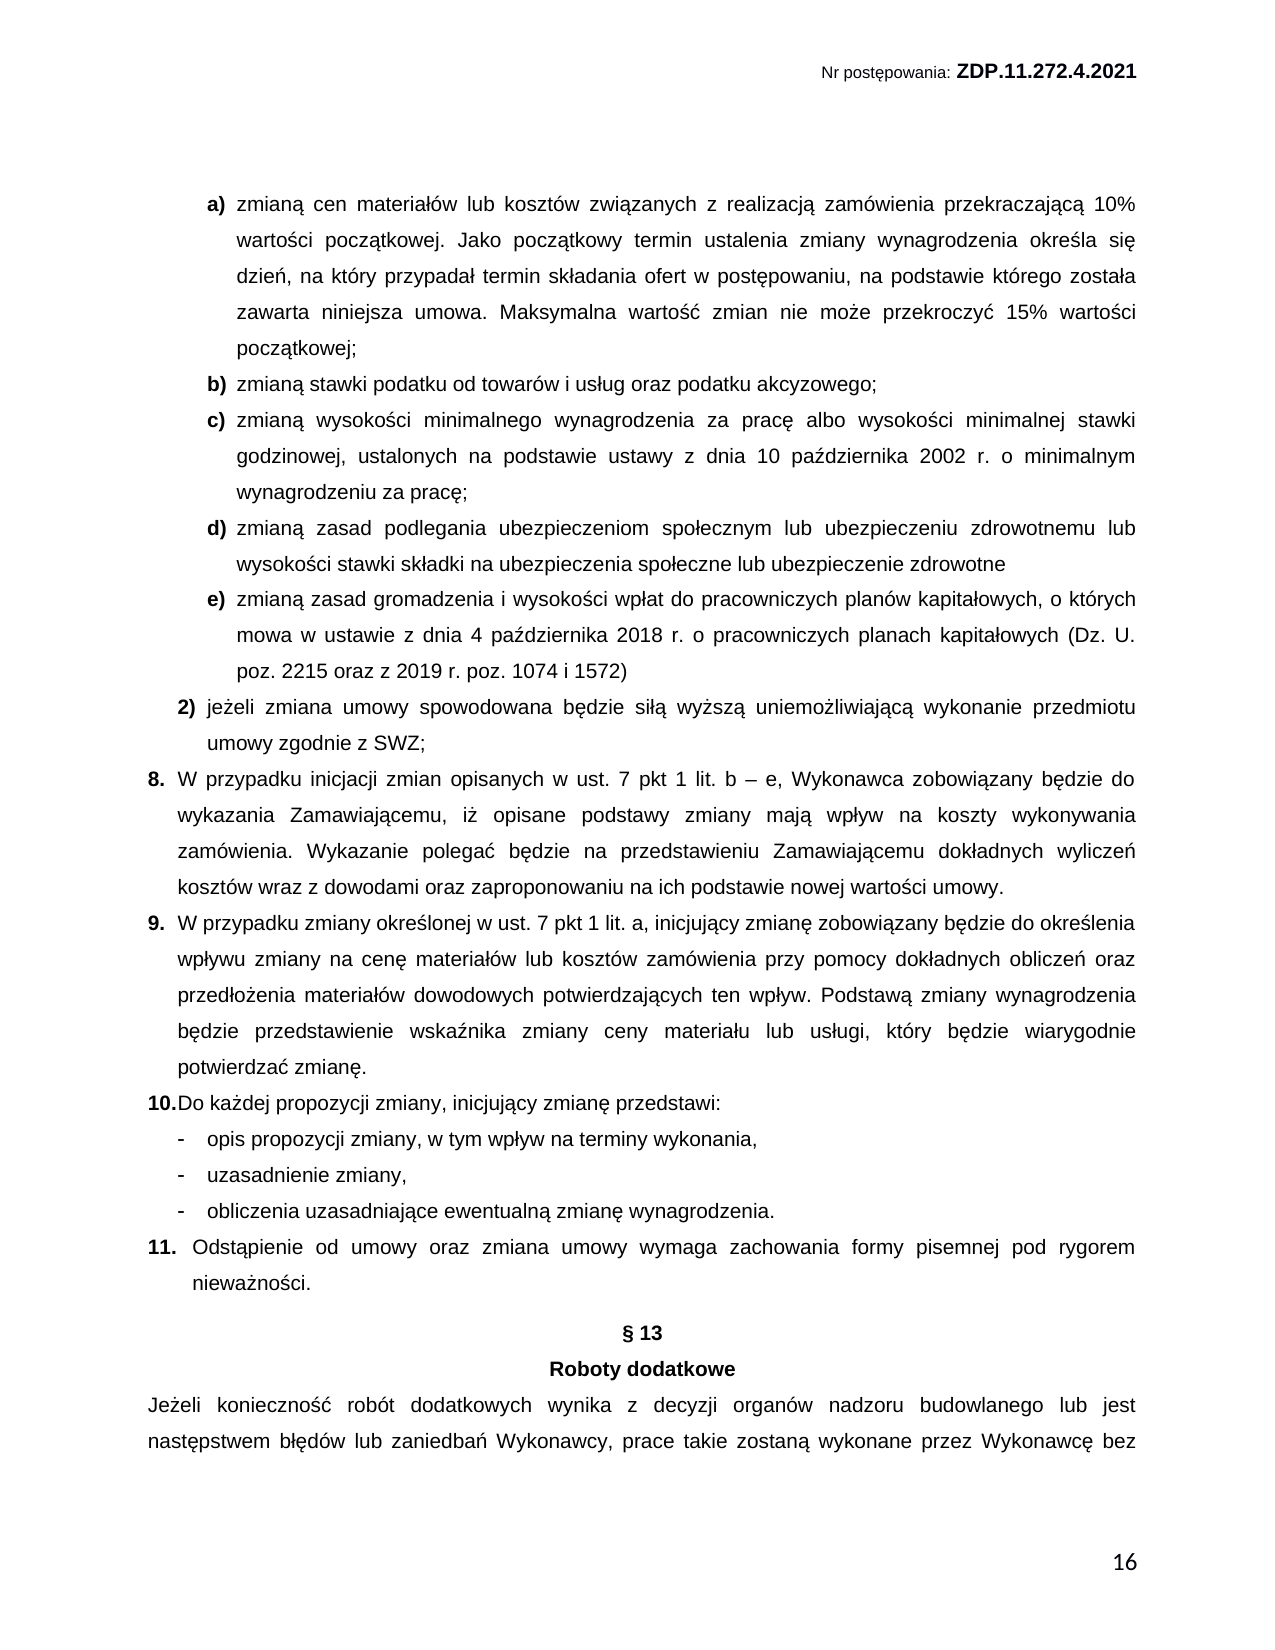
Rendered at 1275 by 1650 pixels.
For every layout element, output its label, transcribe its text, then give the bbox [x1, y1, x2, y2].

list zmianą stawki podatku od towarów i usług oraz podatku akcyzowego; [207, 372, 1137, 396]
text Roboty dodatkowe [148, 1357, 1137, 1381]
list W przypadku inicjacji zmian opisanych w ust. 7 pkt 1 lit. b – e, Wykonawca zobowiązany będzie do wykazania Zamawiającemu, iż opisane podstawy zmiany mają wpływ na koszty wykonywania zamówienia. Wykazanie polegać będzie na przedstawieniu Zamawiającemu dokładnych wyliczeń kosztów wraz z dowodami oraz zaproponowaniu na ich podstawie nowej wartości umowy. [148, 767, 1137, 899]
list jeżeli zmiana umowy spowodowana będzie siłą wyższą uniemożliwiającą wykonanie przedmiotu umowy zgodnie z SWZ; [177, 695, 1137, 755]
list zmianą zasad gromadzenia i wysokości wpłat do pracowniczych planów kapitałowych, o których mowa w ustawie z dnia 4 października 2018 r. o pracowniczych planach kapitałowych (Dz. U. poz. 2215 oraz z 2019 r. poz. 1074 i 1572) [207, 587, 1137, 683]
text § 13 [148, 1321, 1137, 1345]
list uzasadnienie zmiany, [177, 1162, 1137, 1186]
list Do każdej propozycji zmiany, inicjujący zmianę przedstawi: [148, 1090, 1137, 1114]
list W przypadku zmiany określonej w ust. 7 pkt 1 lit. a, inicjujący zmianę zobowiązany będzie do określenia wpływu zmiany na cenę materiałów lub kosztów zamówienia przy pomocy dokładnych obliczeń oraz przedłożenia materiałów dowodowych potwierdzających ten wpływ. Podstawą zmiany wynagrodzenia będzie przedstawienie wskaźnika zmiany ceny materiału lub usługi, który będzie wiarygodnie potwierdzać zmianę. [148, 911, 1137, 1078]
list obliczenia uzasadniające ewentualną zmianę wynagrodzenia. [177, 1198, 1137, 1222]
list zmianą wysokości minimalnego wynagrodzenia za pracę albo wysokości minimalnej stawki godzinowej, ustalonych na podstawie ustawy z dnia 10 października 2002 r. o minimalnym wynagrodzeniu za pracę; [207, 408, 1137, 503]
list zmianą zasad podlegania ubezpieczeniom społecznym lub ubezpieczeniu zdrowotnemu lub wysokości stawki składki na ubezpieczenia społeczne lub ubezpieczenie zdrowotne [207, 515, 1137, 575]
list zmianą cen materiałów lub kosztów związanych z realizacją zamówienia przekraczającą 10% wartości początkowej. Jako początkowy termin ustalenia zmiany wynagrodzenia określa się dzień, na który przypadał termin składania ofert w postępowaniu, na podstawie którego została zawarta niniejsza umowa. Maksymalna wartość zmian nie może przekroczyć 15% wartości początkowej; [207, 192, 1137, 360]
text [148, 1393, 1137, 1453]
list opis propozycji zmiany, w tym wpływ na terminy wykonania, [177, 1126, 1137, 1150]
list Odstąpienie od umowy oraz zmiana umowy wymaga zachowania formy pisemnej pod rygorem nieważności. [148, 1234, 1137, 1294]
